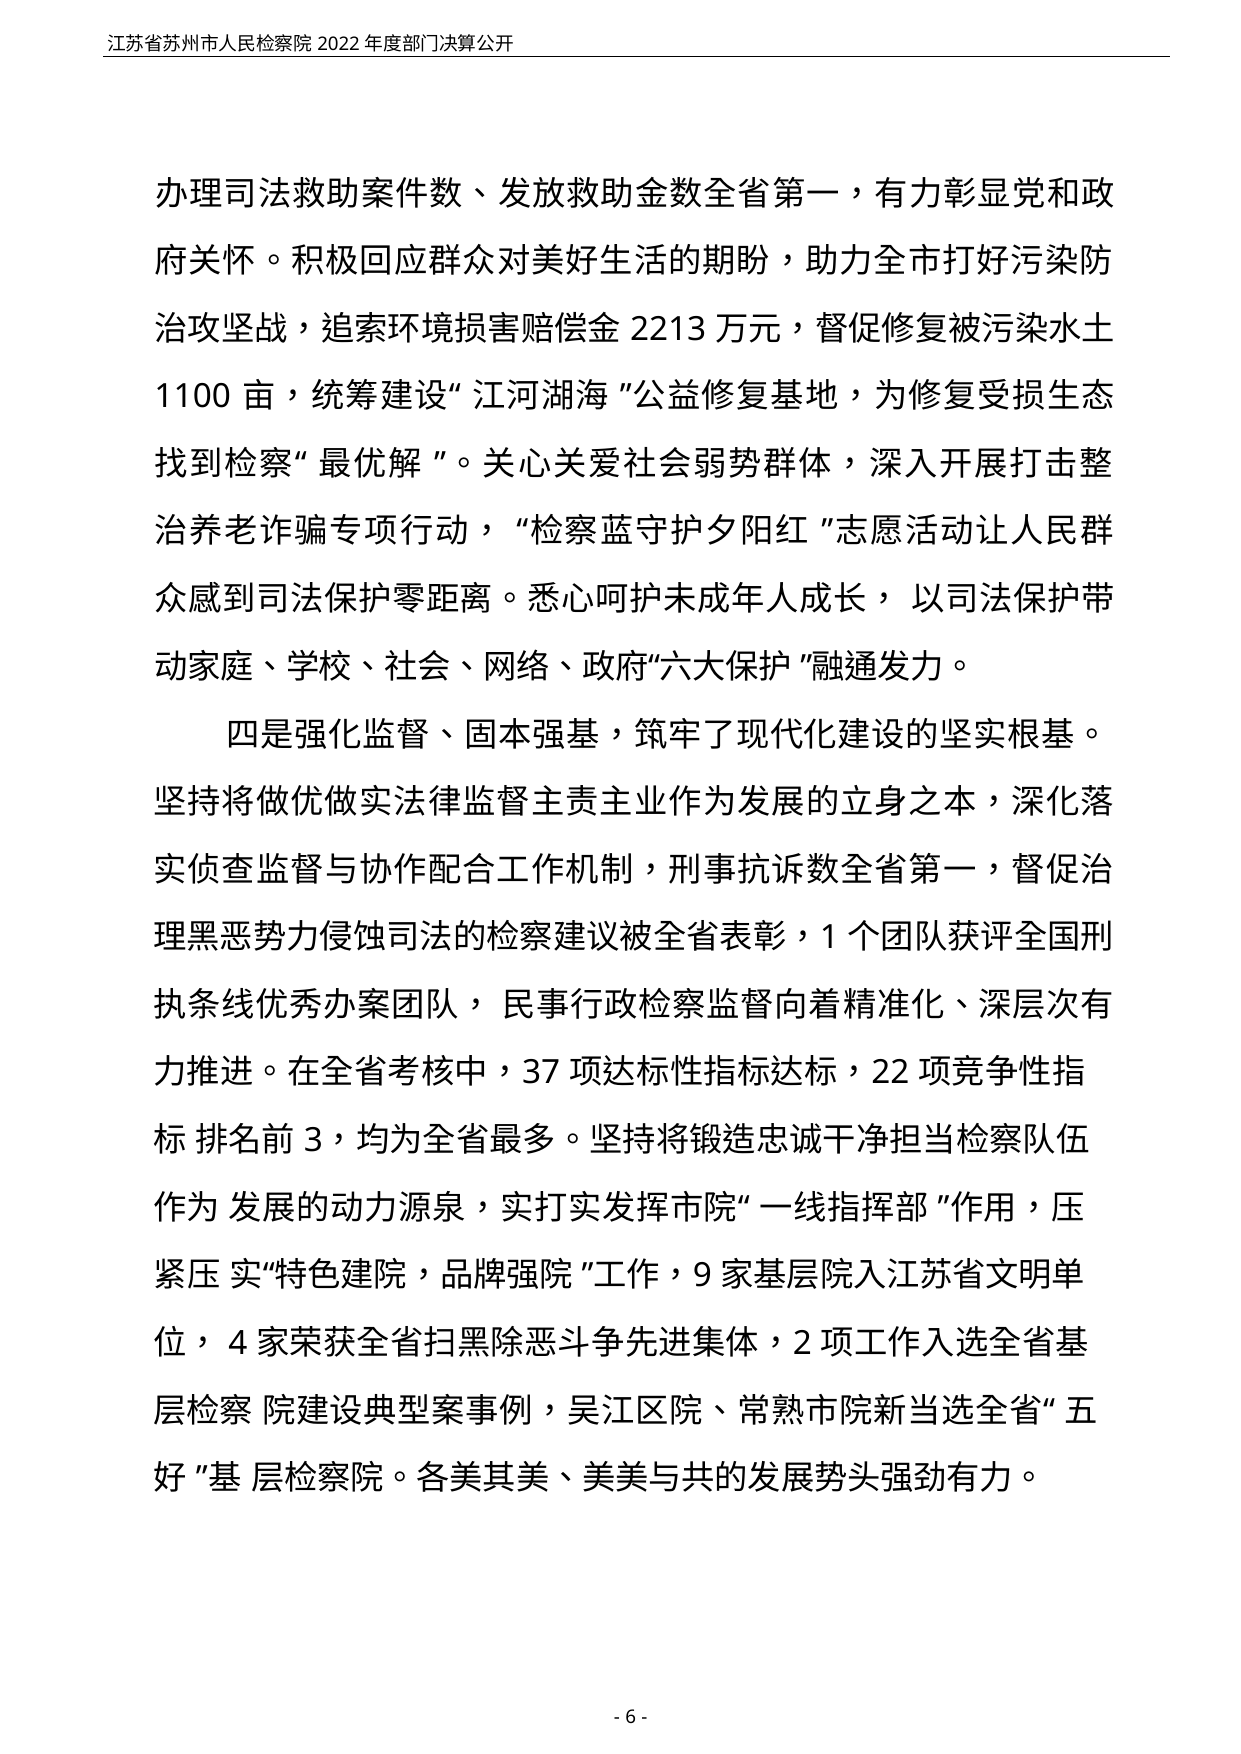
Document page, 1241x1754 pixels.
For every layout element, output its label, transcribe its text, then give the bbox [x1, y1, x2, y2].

text 办理司法救助案件数、发放救助金数全省第一，有力彰显党和政 府关怀。积极回应群众对美好生活的期盼，助力全市打好污染防 治攻坚战，追索环境损害赔偿金 2213 万元，督促修复被污染水土 1100 亩，统筹建设“ 江河湖海 ”公益修复基地，为修复受损生态 找到检察“ 最优解 ”。关心关爱社会弱势群体，深入开展打击整 治养老诈骗专项行动， “检察蓝守护夕阳红 ”志愿活动让人民群 众感到司法保护零距离。悉心呵护未成年人成长， 以司法保护带 动家庭、学校、社会、网络、政府“六大保护 ”融通发力。 [154, 169, 1115, 688]
text 四是强化监督、固本强基，筑牢了现代化建设的坚实根基。 坚持将做优做实法律监督主责主业作为发展的立身之本，深化落 实侦查监督与协作配合工作机制，刑事抗诉数全省第一，督促治 理黑恶势力侵蚀司法的检察建议被全省表彰，1 个团队获评全国刑 执条线优秀办案团队， 民事行政检察监督向着精准化、深层次有 力推进。在全省考核中，37 项达标性指标达标，22 项竞争性指标 排名前 3，均为全省最多。坚持将锻造忠诚干净担当检察队伍作为 发展的动力源泉，实打实发挥市院“ 一线指挥部 ”作用，压紧压 实“特色建院，品牌强院 ”工作，9 家基层院入江苏省文明单位， 4 家荣获全省扫黑除恶斗争先进集体，2 项工作入选全省基层检察 院建设典型案事例，吴江区院、常熟市院新当选全省“ 五好 ”基 层检察院。各美其美、美美与共的发展势头强劲有力。 [153, 710, 1115, 1499]
